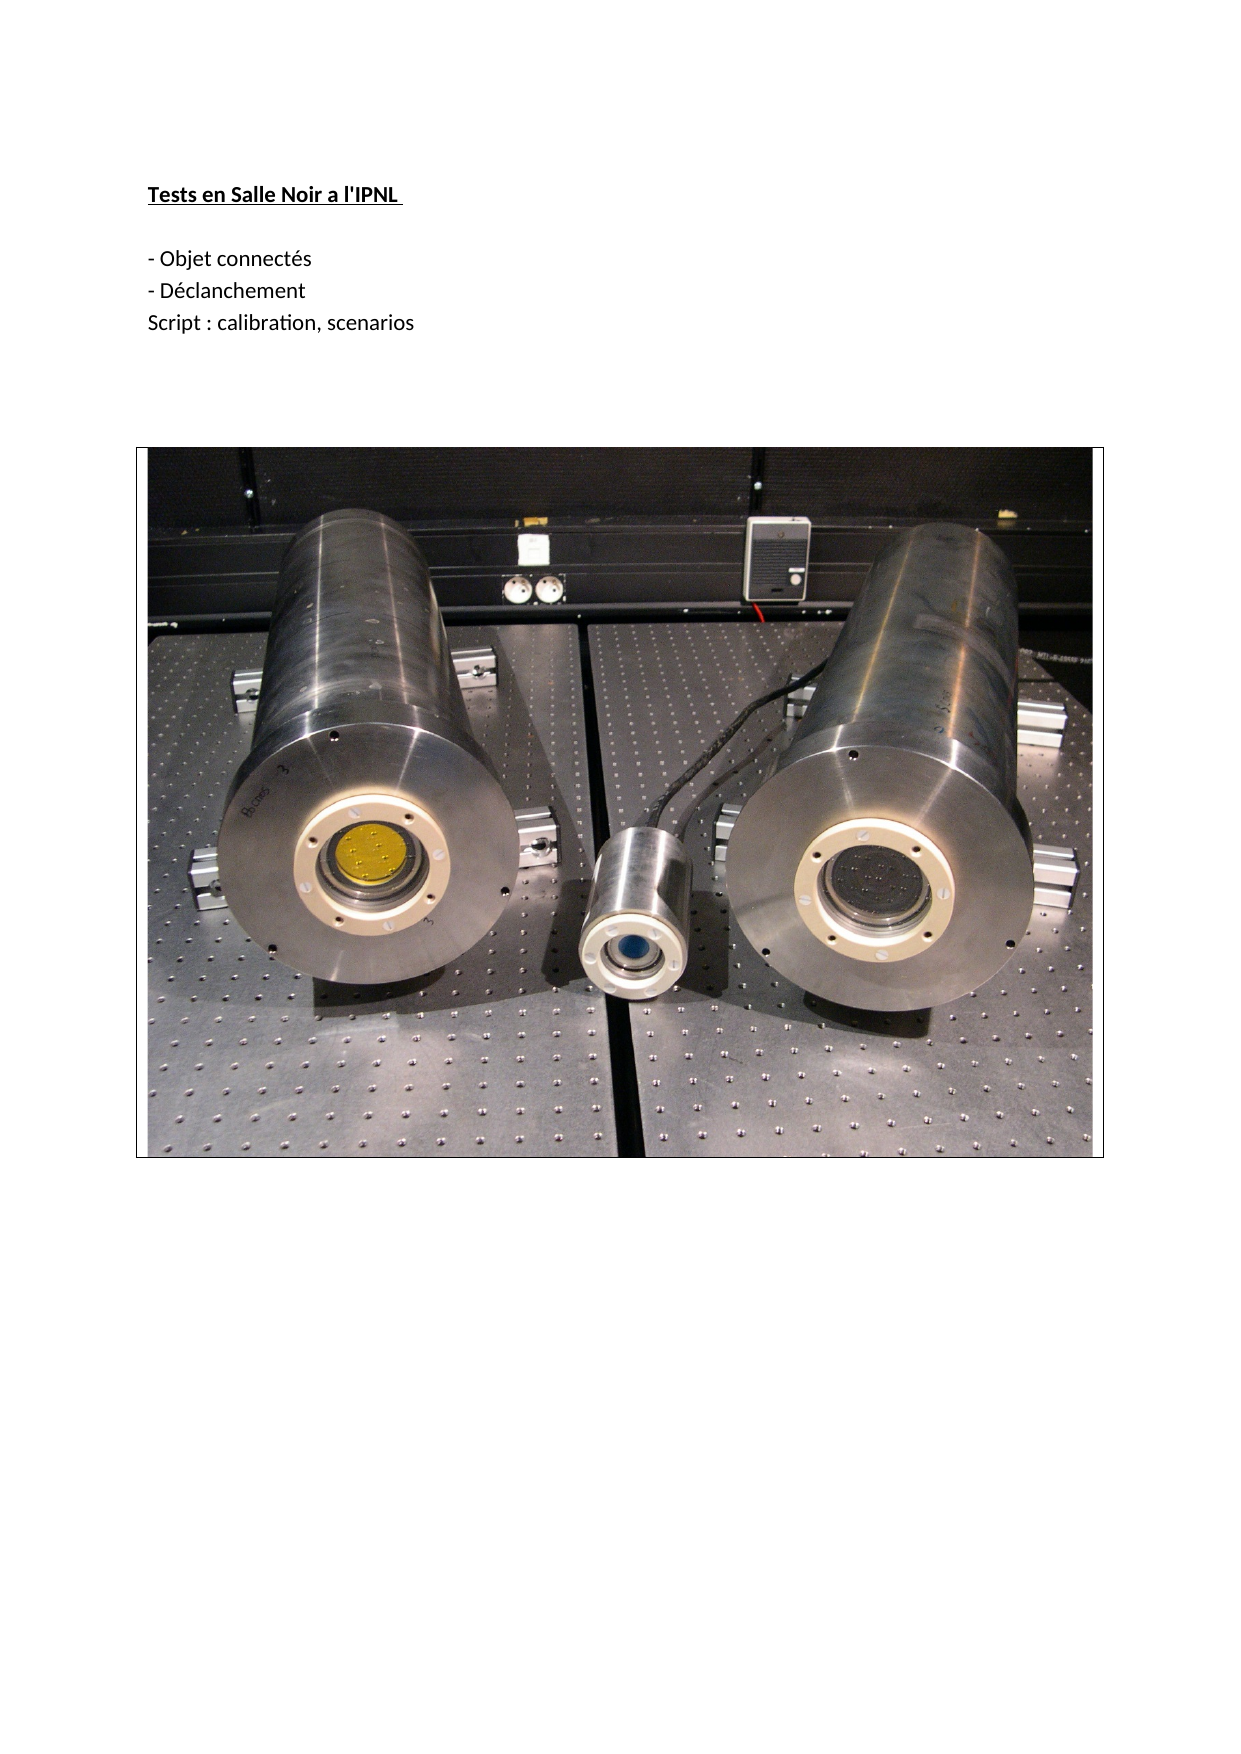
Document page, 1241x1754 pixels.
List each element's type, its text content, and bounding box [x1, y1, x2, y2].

list Script : calibration, scenarios [148, 308, 1093, 337]
table_header [1093, 448, 1103, 1157]
table_header [137, 448, 147, 1157]
list - Déclanchement [148, 276, 1093, 304]
list Tests en Salle Noir a l'IPNL [148, 180, 1093, 208]
list - Objet connectés [148, 244, 1093, 272]
picture [147, 447, 1093, 1157]
